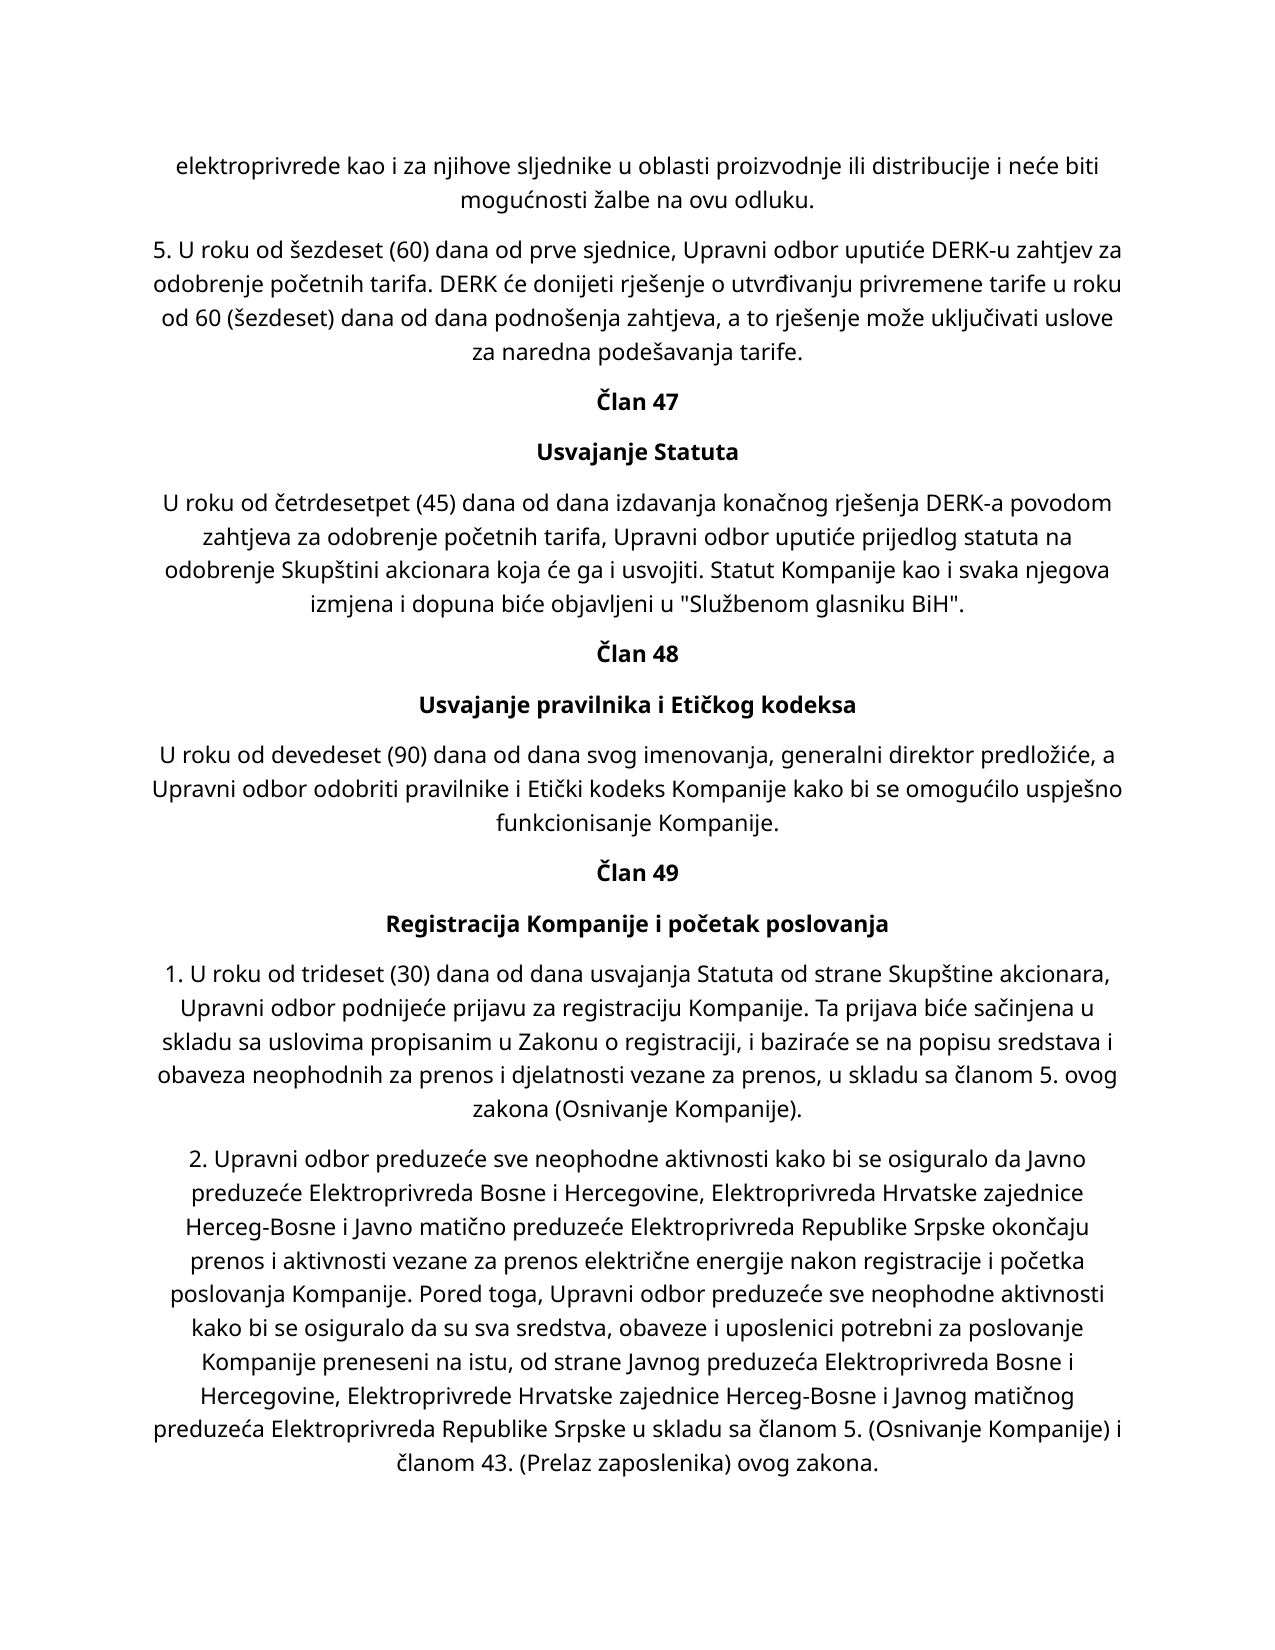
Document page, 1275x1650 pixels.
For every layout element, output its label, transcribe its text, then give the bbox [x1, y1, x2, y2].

text Član 47 [150, 386, 1125, 417]
text U roku od četrdesetpet (45) dana od dana izdavanja konačnog rješenja DERK-a povodom zahtjeva za odobrenje početnih tarifa, Upravni odbor uputiće prijedlog statuta na odobrenje Skupštini akcionara koja će ga i usvojiti. Statut Kompanije kao i svaka njegova izmjena i dopuna biće objavljeni u "Službenom glasniku BiH". [150, 487, 1125, 619]
text Član 49 [150, 857, 1125, 888]
text Član 48 [150, 638, 1125, 669]
text 1. U roku od trideset (30) dana od dana usvajanja Statuta od strane Skupštine akcionara, Upravni odbor podnijeće prijavu za registraciju Kompanije. Ta prijava biće sačinjena u skladu sa uslovima propisanim u Zakonu o registraciji, i baziraće se na popisu sredstava i obaveza neophodnih za prenos i djelatnosti vezane za prenos, u skladu sa članom 5. ovog zakona (Osnivanje Kompanije). [150, 958, 1125, 1124]
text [150, 150, 1125, 215]
text U roku od devedeset (90) dana od dana svog imenovanja, generalni direktor predložiće, a Upravni odbor odobriti pravilnike i Etički kodeks Kompanije kako bi se omogućilo uspješno funkcionisanje Kompanije. [150, 739, 1125, 838]
text Usvajanje pravilnika i Etičkog kodeksa [150, 689, 1125, 720]
text 5. U roku od šezdeset (60) dana od prve sjednice, Upravni odbor uputiće DERK-u zahtjev za odobrenje početnih tarifa. DERK će donijeti rješenje o utvrđivanju privremene tarife u roku od 60 (šezdeset) dana od dana podnošenja zahtjeva, a to rješenje može uključivati uslove za naredna podešavanja tarife. [150, 234, 1125, 367]
text Usvajanje Statuta [150, 436, 1125, 467]
text 2. Upravni odbor preduzeće sve neophodne aktivnosti kako bi se osiguralo da Javno preduzeće Elektroprivreda Bosne i Hercegovine, Elektroprivreda Hrvatske zajednice Herceg-Bosne i Javno matično preduzeće Elektroprivreda Republike Srpske okončaju prenos i aktivnosti vezane za prenos električne energije nakon registracije i početka poslovanja Kompanije. Pored toga, Upravni odbor preduzeće sve neophodne aktivnosti kako bi se osiguralo da su sva sredstva, obaveze i uposlenici potrebni za poslovanje Kompanije preneseni na istu, od strane Javnog preduzeća Elektroprivreda Bosne i Hercegovine, Elektroprivrede Hrvatske zajednice Herceg-Bosne i Javnog matičnog preduzeća Elektroprivreda Republike Srpske u skladu sa članom 5. (Osnivanje Kompanije) i članom 43. (Prelaz zaposlenika) ovog zakona. [150, 1143, 1125, 1478]
text Registracija Kompanije i početak poslovanja [150, 907, 1125, 939]
